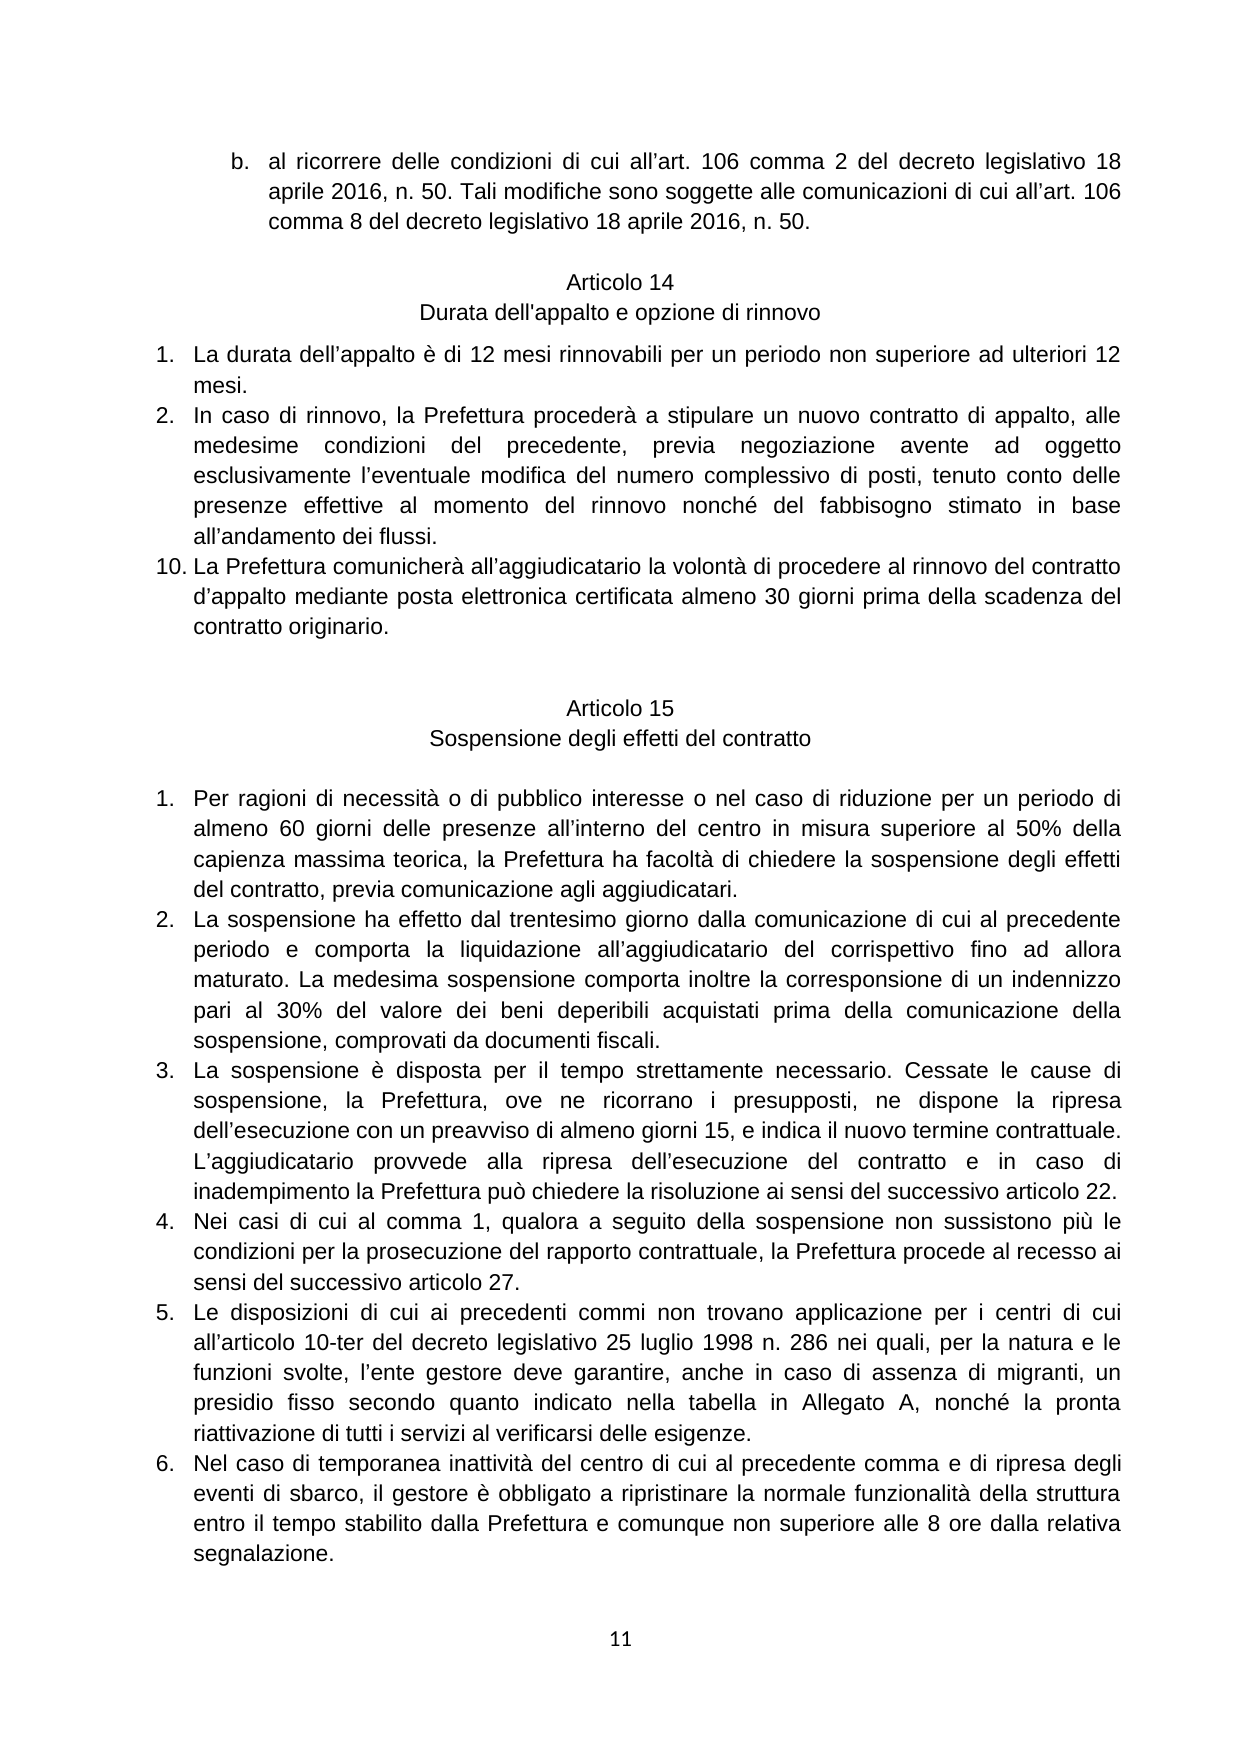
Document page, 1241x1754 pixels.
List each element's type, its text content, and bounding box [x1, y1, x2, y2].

list Le disposizioni di cui ai precedenti commi non trovano applicazione per i centri di cui all’articolo 10-ter del decreto legislativo 25 luglio 1998 n. 286 nei quali, per la natura e le funzioni svolte, l’ente gestore deve garantire, anche in caso di assenza di migranti, un presidio fisso secondo quanto indicato nella tabella in Allegato A, nonché la pronta riattivazione di tutti i servizi al verificarsi delle esigenze. [156, 1299, 1122, 1446]
list al ricorrere delle condizioni di cui all’art. 106 comma 2 del decreto legislativo 18 aprile 2016, n. 50. Tali modifiche sono soggette alle comunicazioni di cui all’art. 106 comma 8 del decreto legislativo 18 aprile 2016, n. 50. [231, 148, 1122, 234]
text Sospensione degli effetti del contratto [118, 725, 1122, 751]
list La sospensione è disposta per il tempo strettamente necessario. Cessate le cause di sospensione, la Prefettura, ove ne ricorrano i presupposti, ne dispone la ripresa dell’esecuzione con un preavviso di almeno giorni 15, e indica il nuovo termine contrattuale. L’aggiudicatario provvede alla ripresa dell’esecuzione del contratto e in caso di inadempimento la Prefettura può chiedere la risoluzione ai sensi del successivo articolo 22. [156, 1057, 1122, 1204]
list La Prefettura comunicherà all’aggiudicatario la volontà di procedere al rinnovo del contratto d’appalto mediante posta elettronica certificata almeno 30 giorni prima della scadenza del contratto originario. [156, 553, 1122, 639]
text Articolo 15 [118, 694, 1122, 721]
list In caso di rinnovo, la Prefettura procederà a stipulare un nuovo contratto di appalto, alle medesime condizioni del precedente, previa negoziazione avente ad oggetto esclusivamente l’eventuale modifica del numero complessivo di posti, tenuto conto delle presenze effettive al momento del rinnovo nonché del fabbisogno stimato in base all’andamento dei flussi. [156, 402, 1122, 549]
list Per ragioni di necessità o di pubblico interesse o nel caso di riduzione per un periodo di almeno 60 giorni delle presenze all’interno del centro in misura superiore al 50% della capienza massima teorica, la Prefettura ha facoltà di chiedere la sospensione degli effetti del contratto, previa comunicazione agli aggiudicatari. [156, 785, 1122, 902]
text Durata dell'appalto e opzione di rinnovo [118, 299, 1122, 325]
list Nel caso di temporanea inattività del centro di cui al precedente comma e di ripresa degli eventi di sbarco, il gestore è obbligato a ripristinare la normale funzionalità della struttura entro il tempo stabilito dalla Prefettura e comunque non superiore alle 8 ore dalla relativa segnalazione. [156, 1450, 1122, 1567]
text Articolo 14 [118, 268, 1122, 295]
list Nei casi di cui al comma 1, qualora a seguito della sospensione non sussistono più le condizioni per la prosecuzione del rapporto contrattuale, la Prefettura procede al recesso ai sensi del successivo articolo 27. [156, 1208, 1122, 1295]
list La durata dell’appalto è di 12 mesi rinnovabili per un periodo non superiore ad ulteriori 12 mesi. [156, 341, 1122, 398]
list La sospensione ha effetto dal trentesimo giorno dalla comunicazione di cui al precedente periodo e comporta la liquidazione all’aggiudicatario del corrispettivo fino ad allora maturato. La medesima sospensione comporta inoltre la corresponsione di un indennizzo pari al 30% del valore dei beni deperibili acquistati prima della comunicazione della sospensione, comprovati da documenti fiscali. [156, 906, 1122, 1053]
